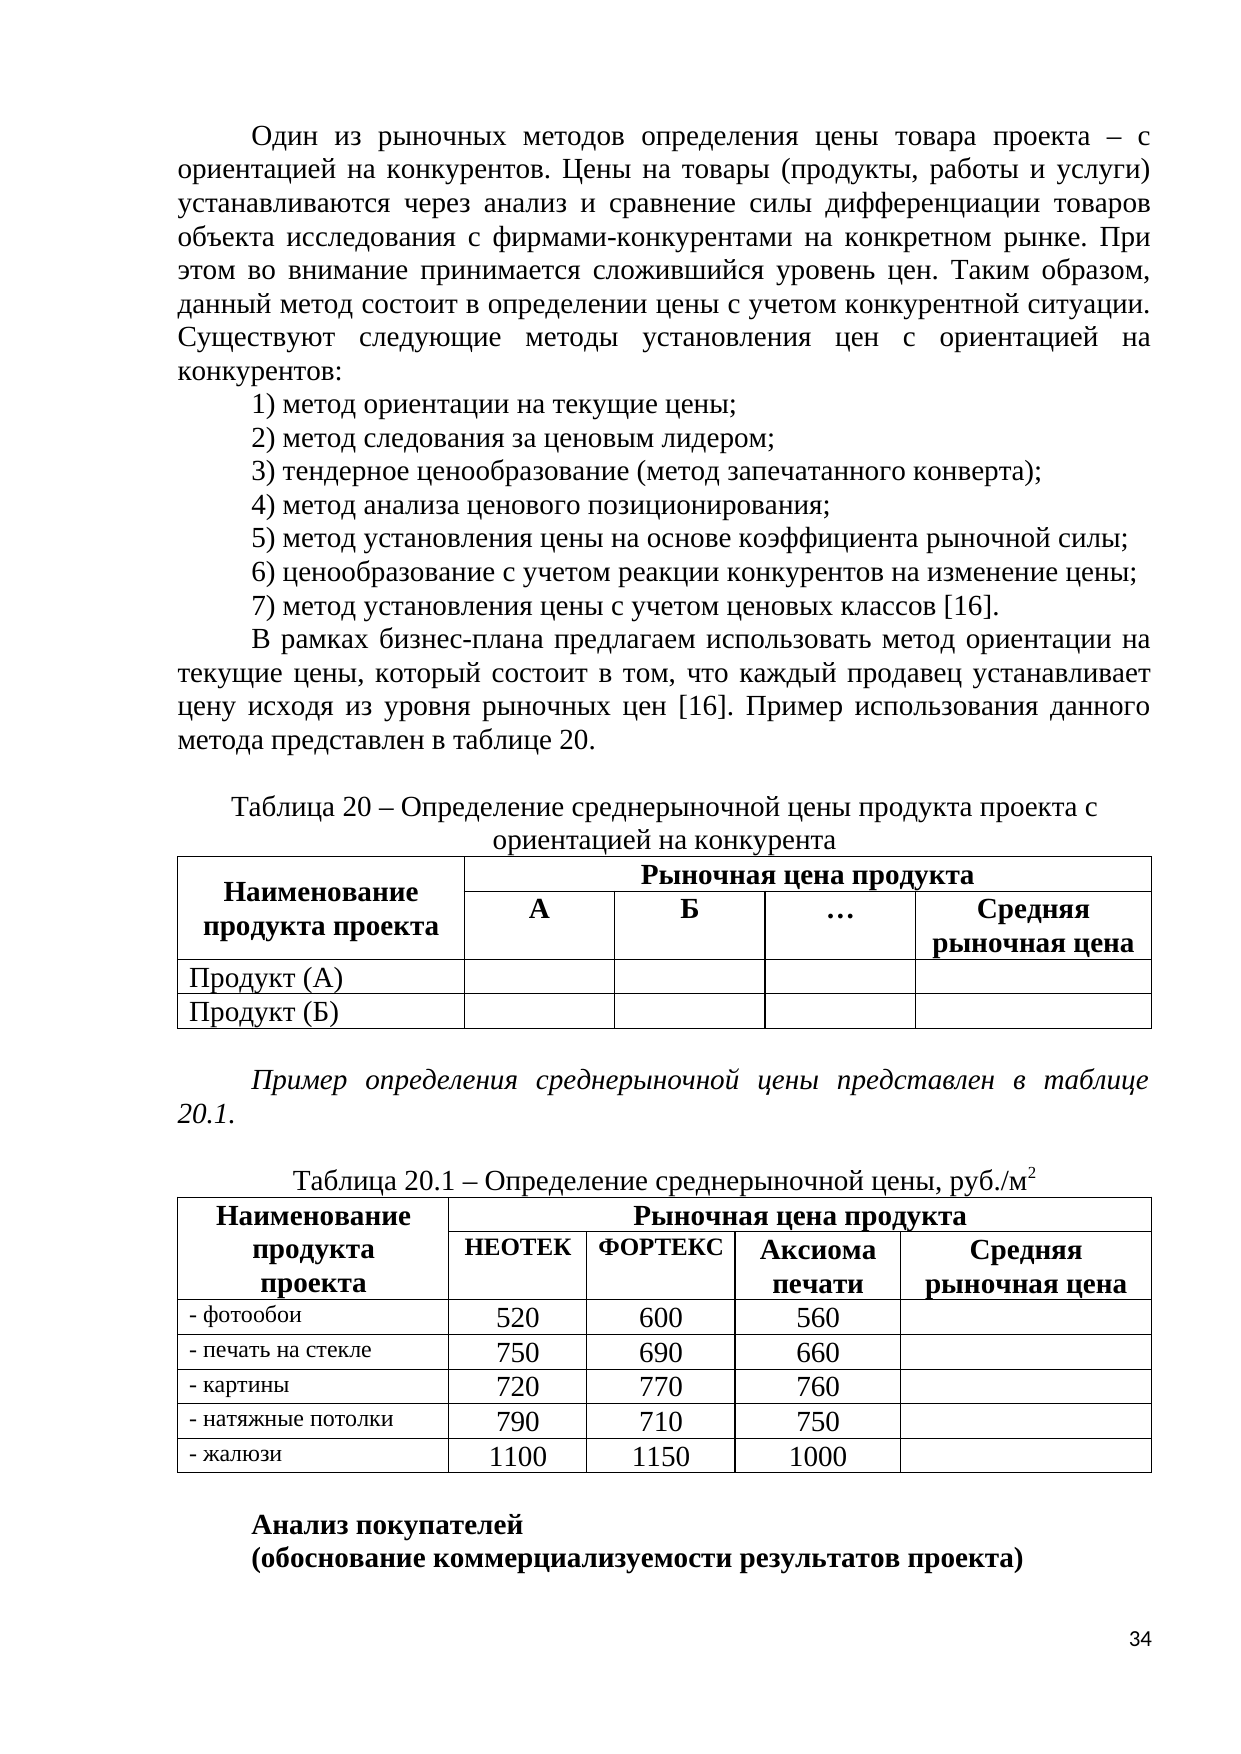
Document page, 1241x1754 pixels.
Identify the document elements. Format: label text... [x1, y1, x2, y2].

table_cell - жалюзи [178, 1439, 448, 1472]
table_cell - натяжные потолки [178, 1404, 448, 1438]
table_header Наименование продукта проекта [178, 857, 464, 959]
table_cell [465, 960, 614, 993]
table_cell 1150 [587, 1439, 734, 1472]
table_cell 710 [587, 1404, 734, 1438]
table_cell 1000 [736, 1439, 900, 1472]
table_cell [465, 994, 614, 1028]
table_cell [901, 1300, 1151, 1334]
table_cell Продукт (А) [178, 960, 464, 993]
table_cell 720 [449, 1370, 586, 1403]
table_header Рыночная цена продукта [449, 1198, 1151, 1231]
table_cell 690 [587, 1335, 734, 1368]
table_cell [615, 994, 764, 1028]
text 2) метод следования за ценовым лидером; [177, 420, 1152, 453]
text 7) метод установления цены с учетом ценовых классов [16]. [177, 588, 1152, 621]
text Таблица 20 – Определение среднерыночной цены продукта проекта с ориентацией на конкурента [177, 789, 1152, 856]
text 6) ценообразование с учетом реакции конкурентов на изменение цены; [177, 554, 1152, 588]
table_cell 750 [736, 1404, 900, 1438]
table_cell Средняя рыночная цена [916, 892, 1151, 959]
table_cell 750 [449, 1335, 586, 1368]
table_cell 600 [587, 1300, 734, 1334]
table_header Рыночная цена продукта [465, 857, 1151, 891]
table_cell [901, 1335, 1151, 1368]
table_cell А [465, 892, 614, 959]
table_cell Продукт (Б) [178, 994, 464, 1028]
table_cell [901, 1439, 1151, 1472]
table_cell 660 [736, 1335, 900, 1368]
table_cell - печать на стекле [178, 1335, 448, 1368]
table_header [178, 1198, 448, 1299]
table_cell [916, 994, 1151, 1028]
table_cell 560 [736, 1300, 900, 1334]
text (обоснование коммерциализуемости результатов проекта) [177, 1540, 1152, 1574]
table_cell [916, 960, 1151, 993]
text Таблица 20.1 – Определение среднерыночной цены, руб./м2 [177, 1163, 1152, 1197]
table_cell - фотообои [178, 1300, 448, 1334]
table_cell [766, 994, 915, 1028]
text 5) метод установления цены на основе коэффициента рыночной силы; [177, 521, 1152, 554]
table_cell 790 [449, 1404, 586, 1438]
text 4) метод анализа ценового позиционирования; [177, 487, 1152, 521]
table_cell 520 [449, 1300, 586, 1334]
table_cell Аксиома печати [736, 1232, 900, 1299]
table_cell НЕОТЕК [449, 1232, 586, 1299]
text Один из рыночных методов определения цены товара проекта – с ориентацией на конкурентов. Цены на товары (продукты, работы и услуги) устанавливаются через анализ и сравнение силы дифференциации товаров объекта исследования с фирмами-конкурентами на конкретном рынке. При этом во внимание принимается сложившийся уровень цен. Таким образом, данный метод состоит в определении цены с учетом конкурентной ситуации. Существуют следующие методы установления цен с ориентацией на конкурентов: [177, 118, 1152, 386]
table_cell 770 [587, 1370, 734, 1403]
table_cell Средняя рыночная цена [901, 1232, 1151, 1299]
table_cell 760 [736, 1370, 900, 1403]
table_cell - картины [178, 1370, 448, 1403]
table_cell ФОРТЕКС [587, 1232, 734, 1299]
text 3) тендерное ценообразование (метод запечатанного конверта); [177, 453, 1152, 487]
table_cell [615, 960, 764, 993]
table_cell [901, 1370, 1151, 1403]
table_cell Б [615, 892, 764, 959]
table_cell [766, 960, 915, 993]
table_cell 1100 [449, 1439, 586, 1472]
text Пример определения среднерыночной цены представлен в таблице 20.1. [177, 1062, 1152, 1129]
table_cell … [766, 892, 915, 959]
text В рамках бизнес-плана предлагаем использовать метод ориентации на текущие цены, который состоит в том, что каждый продавец устанавливает цену исходя из уровня рыночных цен [16]. Пример использования данного метода представлен в таблице 20. [177, 621, 1152, 755]
table_cell [901, 1404, 1151, 1438]
text 1) метод ориентации на текущие цены; [177, 386, 1152, 420]
text Анализ покупателей [177, 1507, 1152, 1540]
